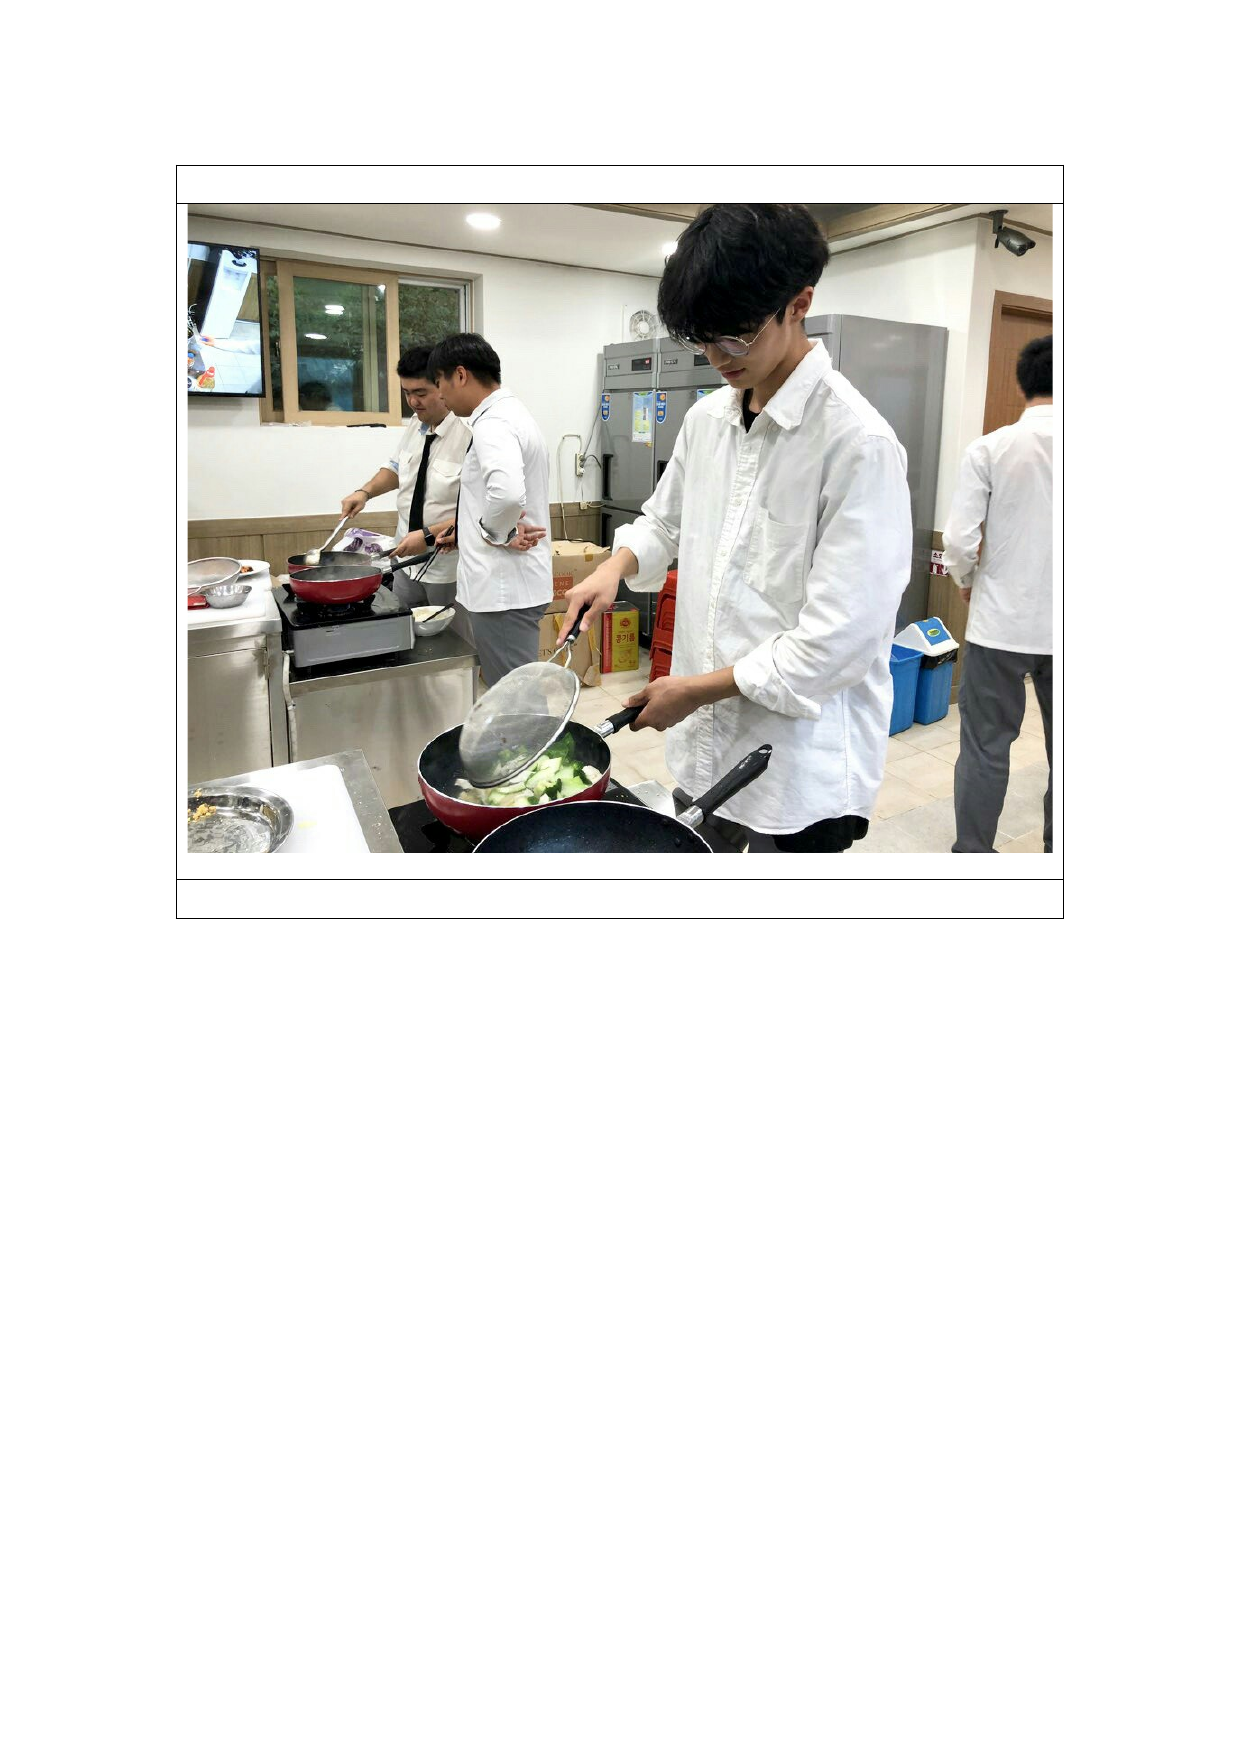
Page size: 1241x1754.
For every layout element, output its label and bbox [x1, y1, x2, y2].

table_cell [177, 166, 1063, 203]
picture [187, 204, 1053, 853]
table_cell [177, 880, 1063, 918]
table_cell [177, 204, 1063, 879]
